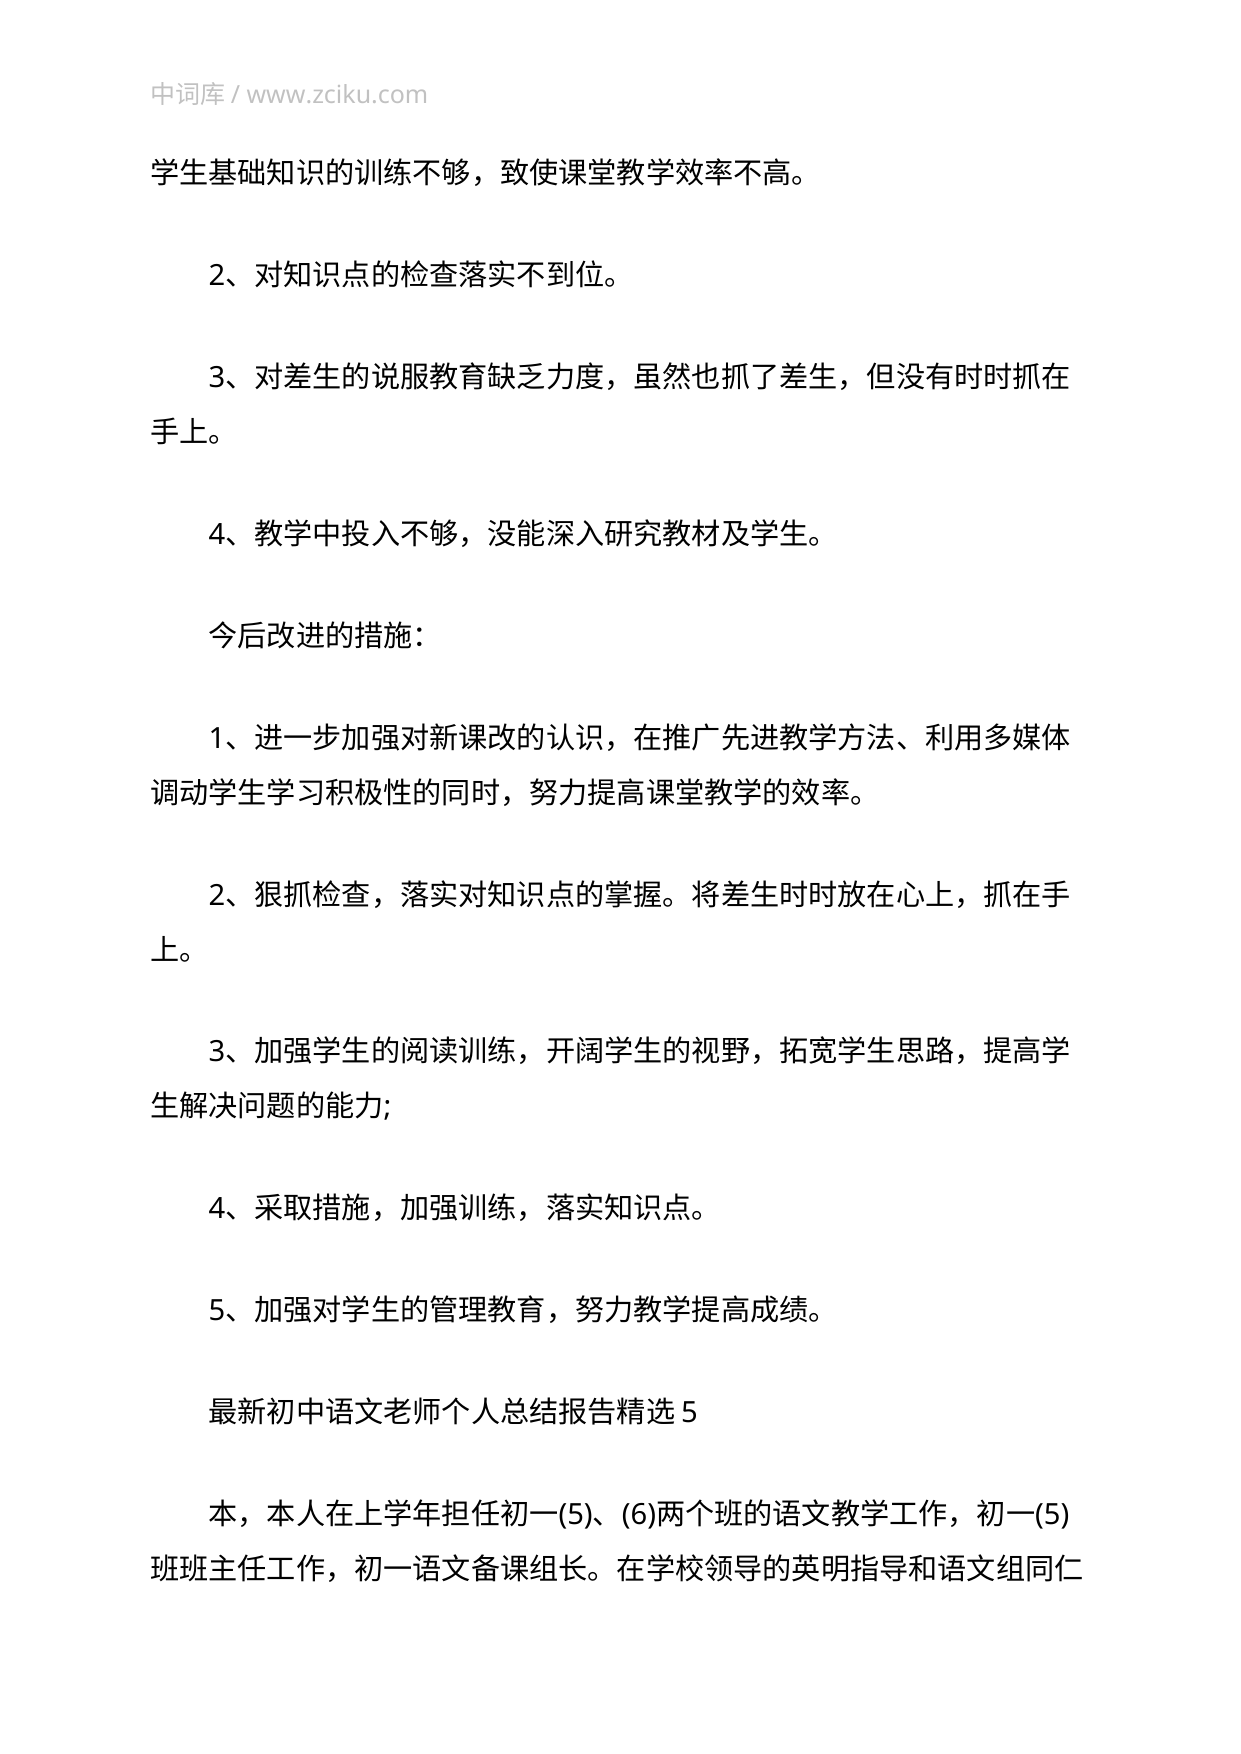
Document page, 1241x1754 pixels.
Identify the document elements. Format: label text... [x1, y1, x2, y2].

text 2、对知识点的检查落实不到位。 [150, 252, 1090, 294]
text 最新初中语文老师个人总结报告精选5 [150, 1389, 1090, 1431]
text 4、采取措施，加强训练，落实知识点。 [150, 1185, 1090, 1227]
text 3、对差生的说服教育缺乏力度，虽然也抓了差生，但没有时时抓在手上。 [150, 354, 1090, 451]
text 3、加强学生的阅读训练，开阔学生的视野，拓宽学生思路，提高学生解决问题的能力; [150, 1028, 1090, 1125]
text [150, 1491, 1090, 1588]
text 4、教学中投入不够，没能深入研究教材及学生。 [150, 511, 1090, 553]
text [150, 150, 1090, 192]
text 今后改进的措施： [150, 612, 1090, 655]
text 5、加强对学生的管理教育，努力教学提高成绩。 [150, 1287, 1090, 1329]
text 2、狠抓检查，落实对知识点的掌握。将差生时时放在心上，抓在手上。 [150, 871, 1090, 968]
text 1、进一步加强对新课改的认识，在推广先进教学方法、利用多媒体调动学生学习积极性的同时，努力提高课堂教学的效率。 [150, 714, 1090, 812]
